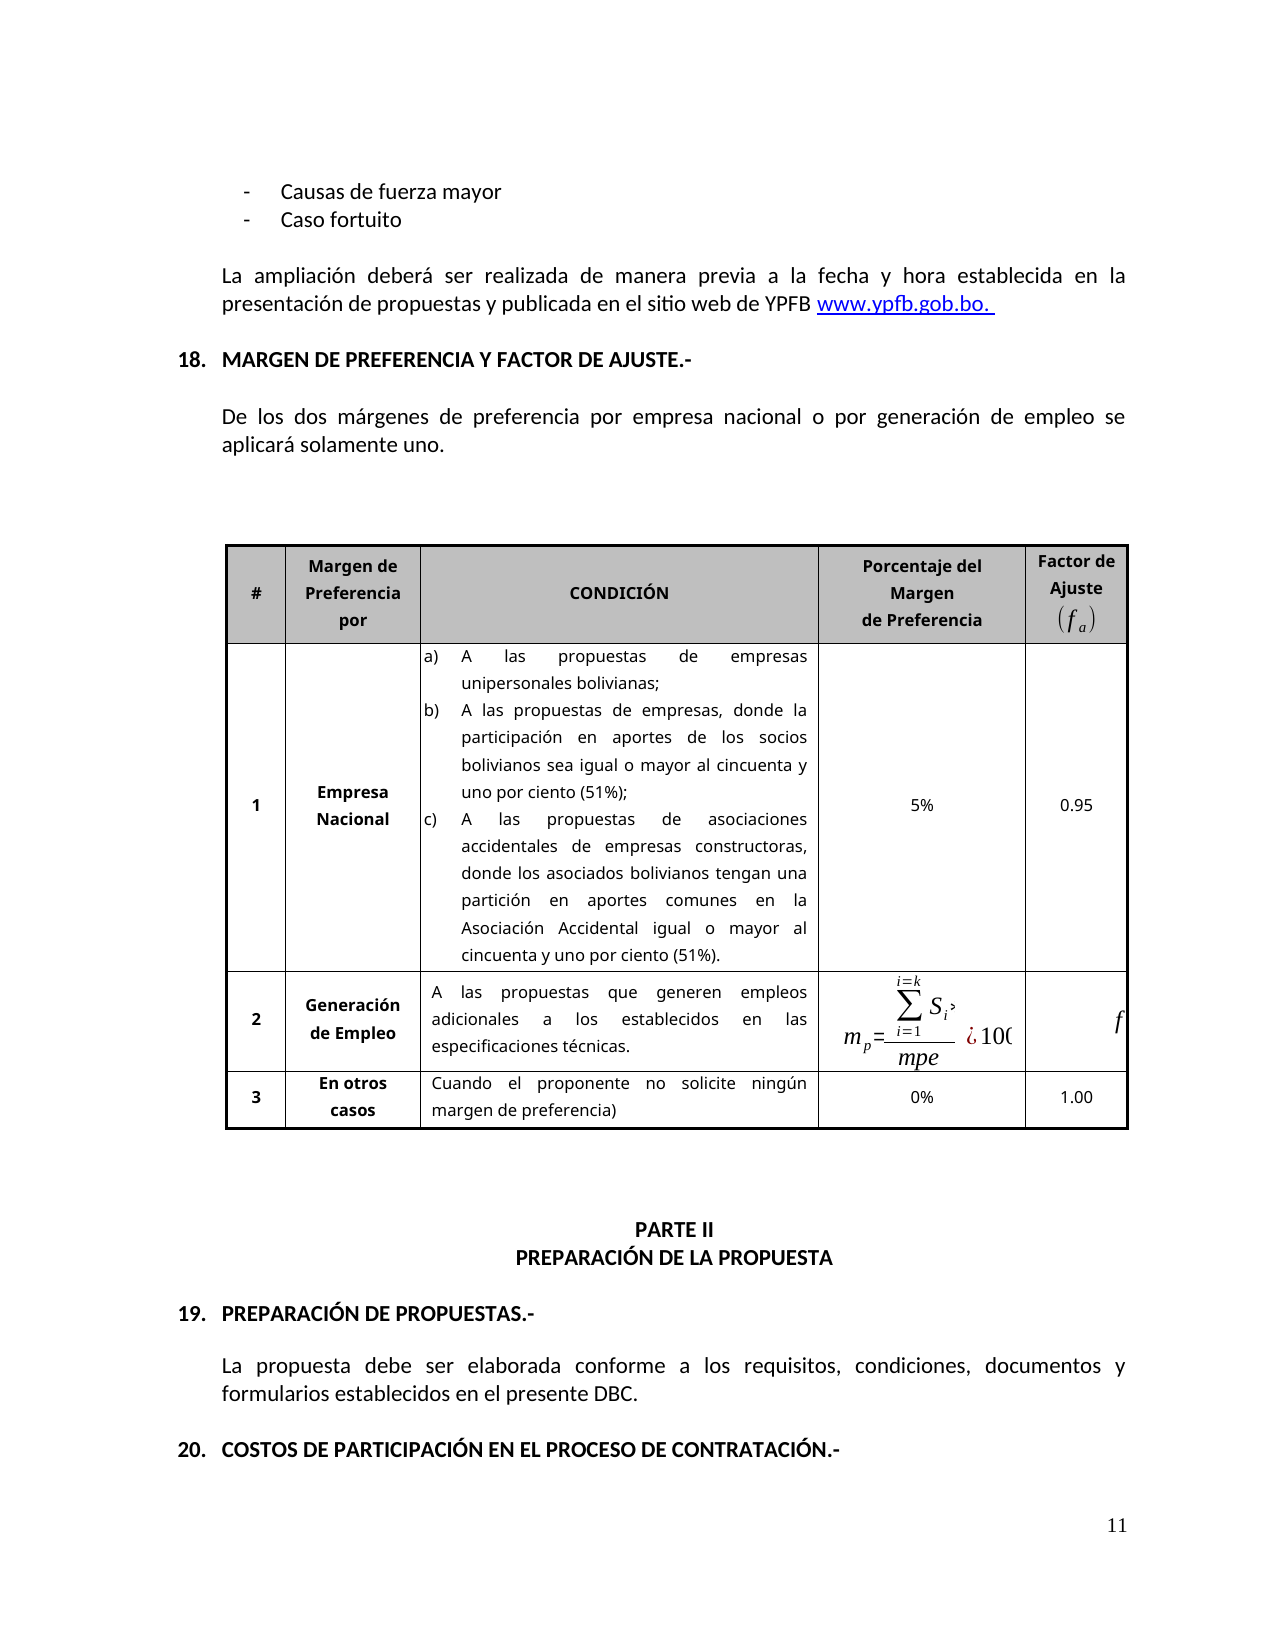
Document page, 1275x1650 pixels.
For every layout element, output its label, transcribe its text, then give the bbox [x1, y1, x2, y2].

table_cell 0.95 [1026, 644, 1126, 971]
text PREPARACIÓN DE LA PROPUESTA [177, 1243, 1127, 1271]
table_cell Generación de Empleo [286, 972, 420, 1071]
table_cell Empresa Nacional [286, 644, 420, 971]
table_header Factor de Ajuste [1026, 547, 1126, 643]
table_cell 3 [228, 1072, 285, 1127]
table_cell [819, 972, 1025, 1071]
table_header CONDICIÓN [421, 547, 818, 643]
table_header Porcentaje del Margen de Preferencia [819, 547, 1025, 643]
text PARTE II [177, 1215, 1127, 1243]
table_header # [228, 547, 285, 643]
table_cell A las propuestas que generen empleos adicionales a los establecidos en las especificaciones técnicas. [421, 972, 818, 1071]
table_cell A las propuestas de empresas unipersonales bolivianas; A las propuestas de empresas, donde la participación en aportes de los socios bolivianos sea igual o mayor al cincuenta y uno por ciento (51%); A las propuestas de asociaciones accidentales de empresas constructoras, donde los asociados bolivianos tengan una partición en aportes comunes en la Asociación Accidental igual o mayor al cincuenta y uno por ciento (51%). [421, 644, 818, 971]
table_cell 0% [819, 1072, 1025, 1127]
text La propuesta debe ser elaborada conforme a los requisitos, condiciones, documentos y formularios establecidos en el presente DBC. [222, 1351, 1127, 1407]
text La ampliación deberá ser realizada de manera previa a la fecha y hora establecida en la presentación de propuestas y publicada en el sitio web de YPFB www.ypfb.gob.bo. [222, 261, 1127, 317]
table_cell En otros casos [286, 1072, 420, 1127]
list PREPARACIÓN DE PROPUESTAS.- [177, 1299, 1127, 1327]
table_cell [1026, 972, 1126, 1071]
text De los dos márgenes de preferencia por empresa nacional o por generación de empleo se aplicará solamente uno. [222, 402, 1127, 458]
table_cell 1 [228, 644, 285, 971]
table_cell 5% [819, 644, 1025, 971]
table_cell 2 [228, 972, 285, 1071]
table_cell Cuando el proponente no solicite ningún margen de preferencia) [421, 1072, 818, 1127]
list Caso fortuito [243, 205, 1127, 233]
list Causas de fuerza mayor [243, 177, 1127, 205]
list COSTOS DE PARTICIPACIÓN EN EL PROCESO DE CONTRATACIÓN.- [177, 1435, 1127, 1463]
table_header Margen de Preferencia por [286, 547, 420, 643]
table_cell 1.00 [1026, 1072, 1126, 1127]
list MARGEN DE PREFERENCIA Y FACTOR DE AJUSTE.- [177, 345, 1127, 373]
